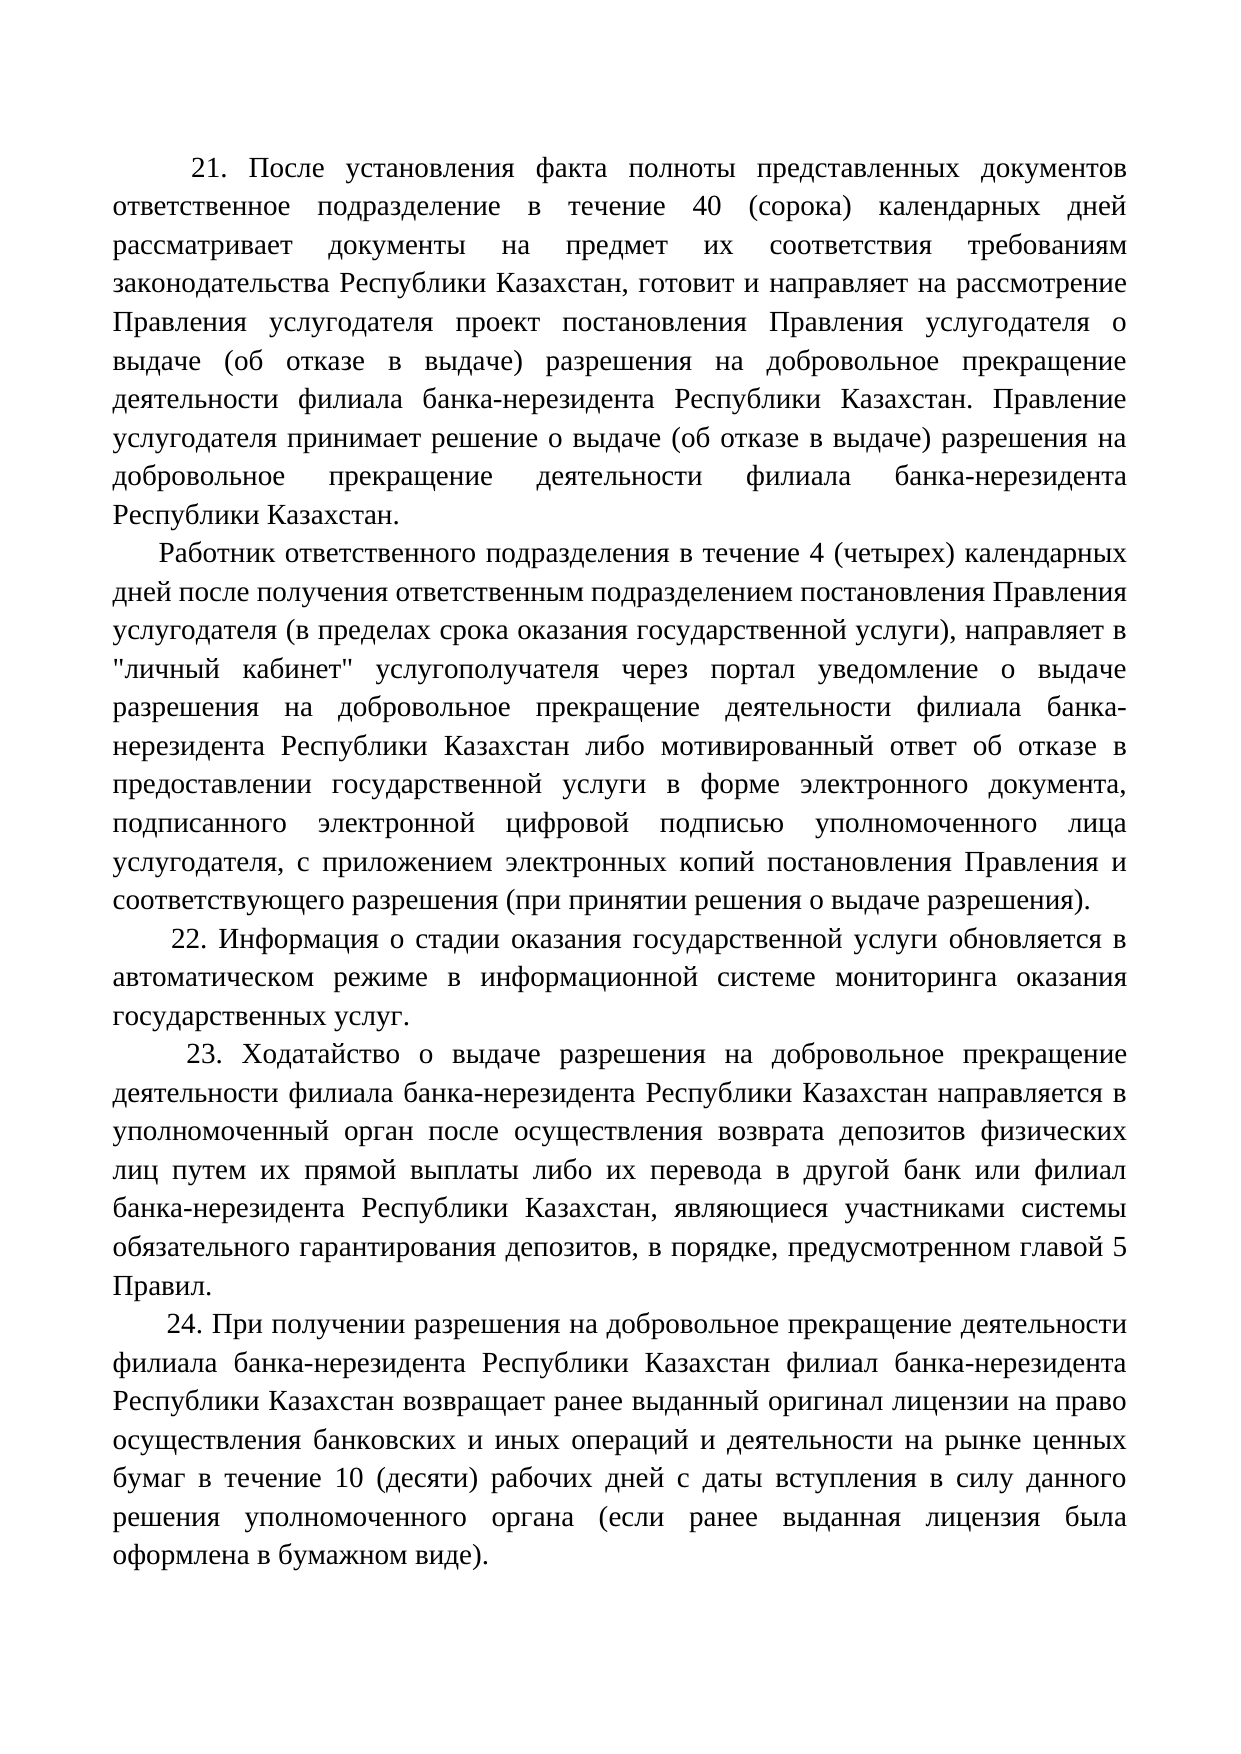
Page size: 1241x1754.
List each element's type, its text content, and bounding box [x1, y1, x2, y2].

text 23. Ходатайство о выдаче разрешения на добровольное прекращение деятельности филиала банка-нерезидента Республики Казахстан направляется в уполномоченный орган после осуществления возврата депозитов физических лиц путем их прямой выплаты либо их перевода в другой банк или филиал банка-нерезидента Республики Казахстан, являющиеся участниками системы обязательного гарантирования депозитов, в порядке, предусмотренном главой 5 Правил. [112, 1036, 1128, 1301]
text Работник ответственного подразделения в течение 4 (четырех) календарных дней после получения ответственным подразделением постановления Правления услугодателя (в пределах срока оказания государственной услуги), направляет в "личный кабинет" услугополучателя через портал уведомление о выдаче разрешения на добровольное прекращение деятельности филиала банка-нерезидента Республики Казахстан либо мотивированный ответ об отказе в предоставлении государственной услуги в форме электронного документа, подписанного электронной цифровой подписью уполномоченного лица услугодателя, с приложением электронных копий постановления Правления и соответствующего разрешения (при принятии решения о выдаче разрешения). [112, 535, 1128, 916]
text 22. Информация о стадии оказания государственной услуги обновляется в автоматическом режиме в информационной системе мониторинга оказания государственных услуг. [112, 921, 1128, 1031]
text 24. При получении разрешения на добровольное прекращение деятельности филиала банка-нерезидента Республики Казахстан филиал банка-нерезидента Республики Казахстан возвращает ранее выданный оригинал лицензии на право осуществления банковских и иных операций и деятельности на рынке ценных бумаг в течение 10 (десяти) рабочих дней с даты вступления в силу данного решения уполномоченного органа (если ранее выданная лицензия была оформлена в бумажном виде). [112, 1306, 1128, 1571]
text 21. После установления факта полноты представленных документов ответственное подразделение в течение 40 (сорока) календарных дней рассматривает документы на предмет их соответствия требованиям законодательства Республики Казахстан, готовит и направляет на рассмотрение Правления услугодателя проект постановления Правления услугодателя о выдаче (об отказе в выдаче) разрешения на добровольное прекращение деятельности филиала банка-нерезидента Республики Казахстан. Правление услугодателя принимает решение о выдаче (об отказе в выдаче) разрешения на добровольное прекращение деятельности филиала банка-нерезидента Республики Казахстан. [112, 150, 1128, 530]
